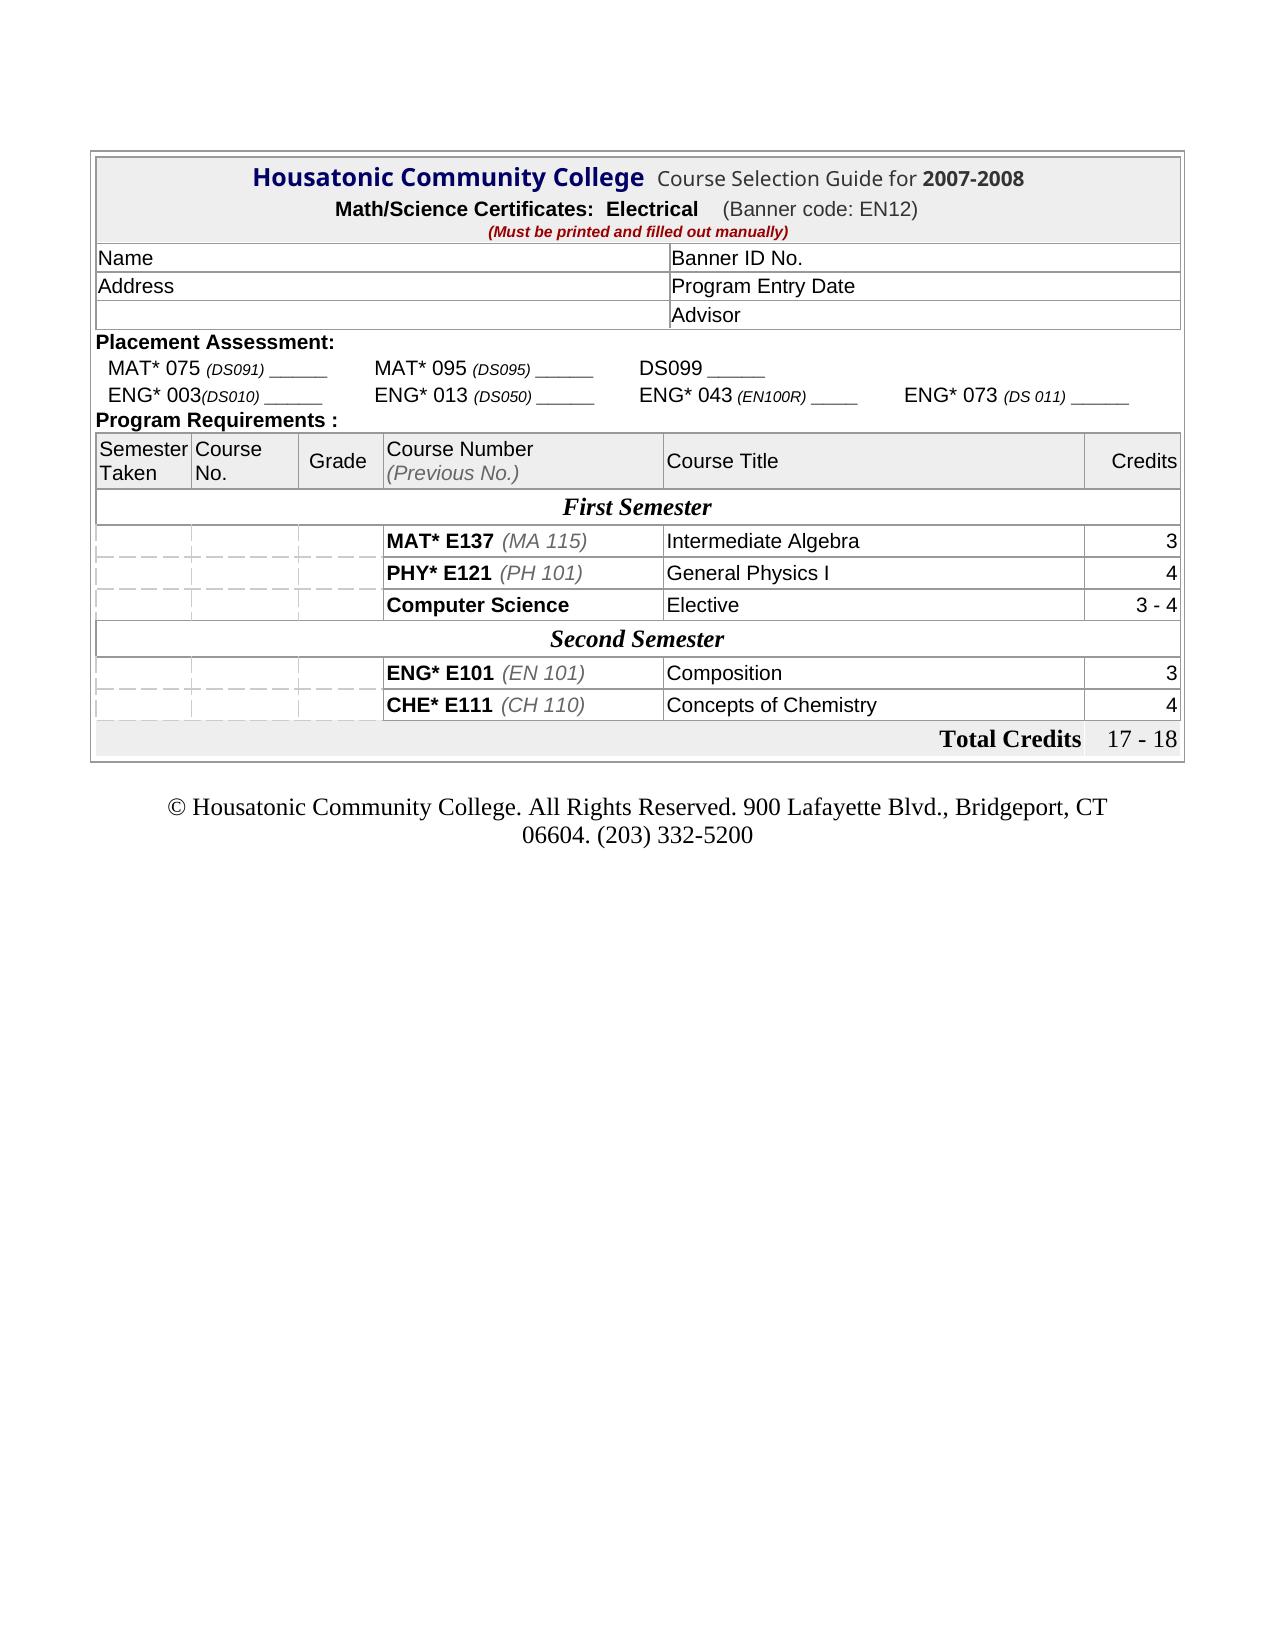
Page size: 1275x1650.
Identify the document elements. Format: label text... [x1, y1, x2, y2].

text © Housatonic Community College. All Rights Reserved. 900 Lafayette Blvd., Bridgeport, CT 06604. (203) 332-5200 [150, 792, 1125, 849]
table_header Placement Assessment: Program Requirements : [91, 152, 1184, 761]
